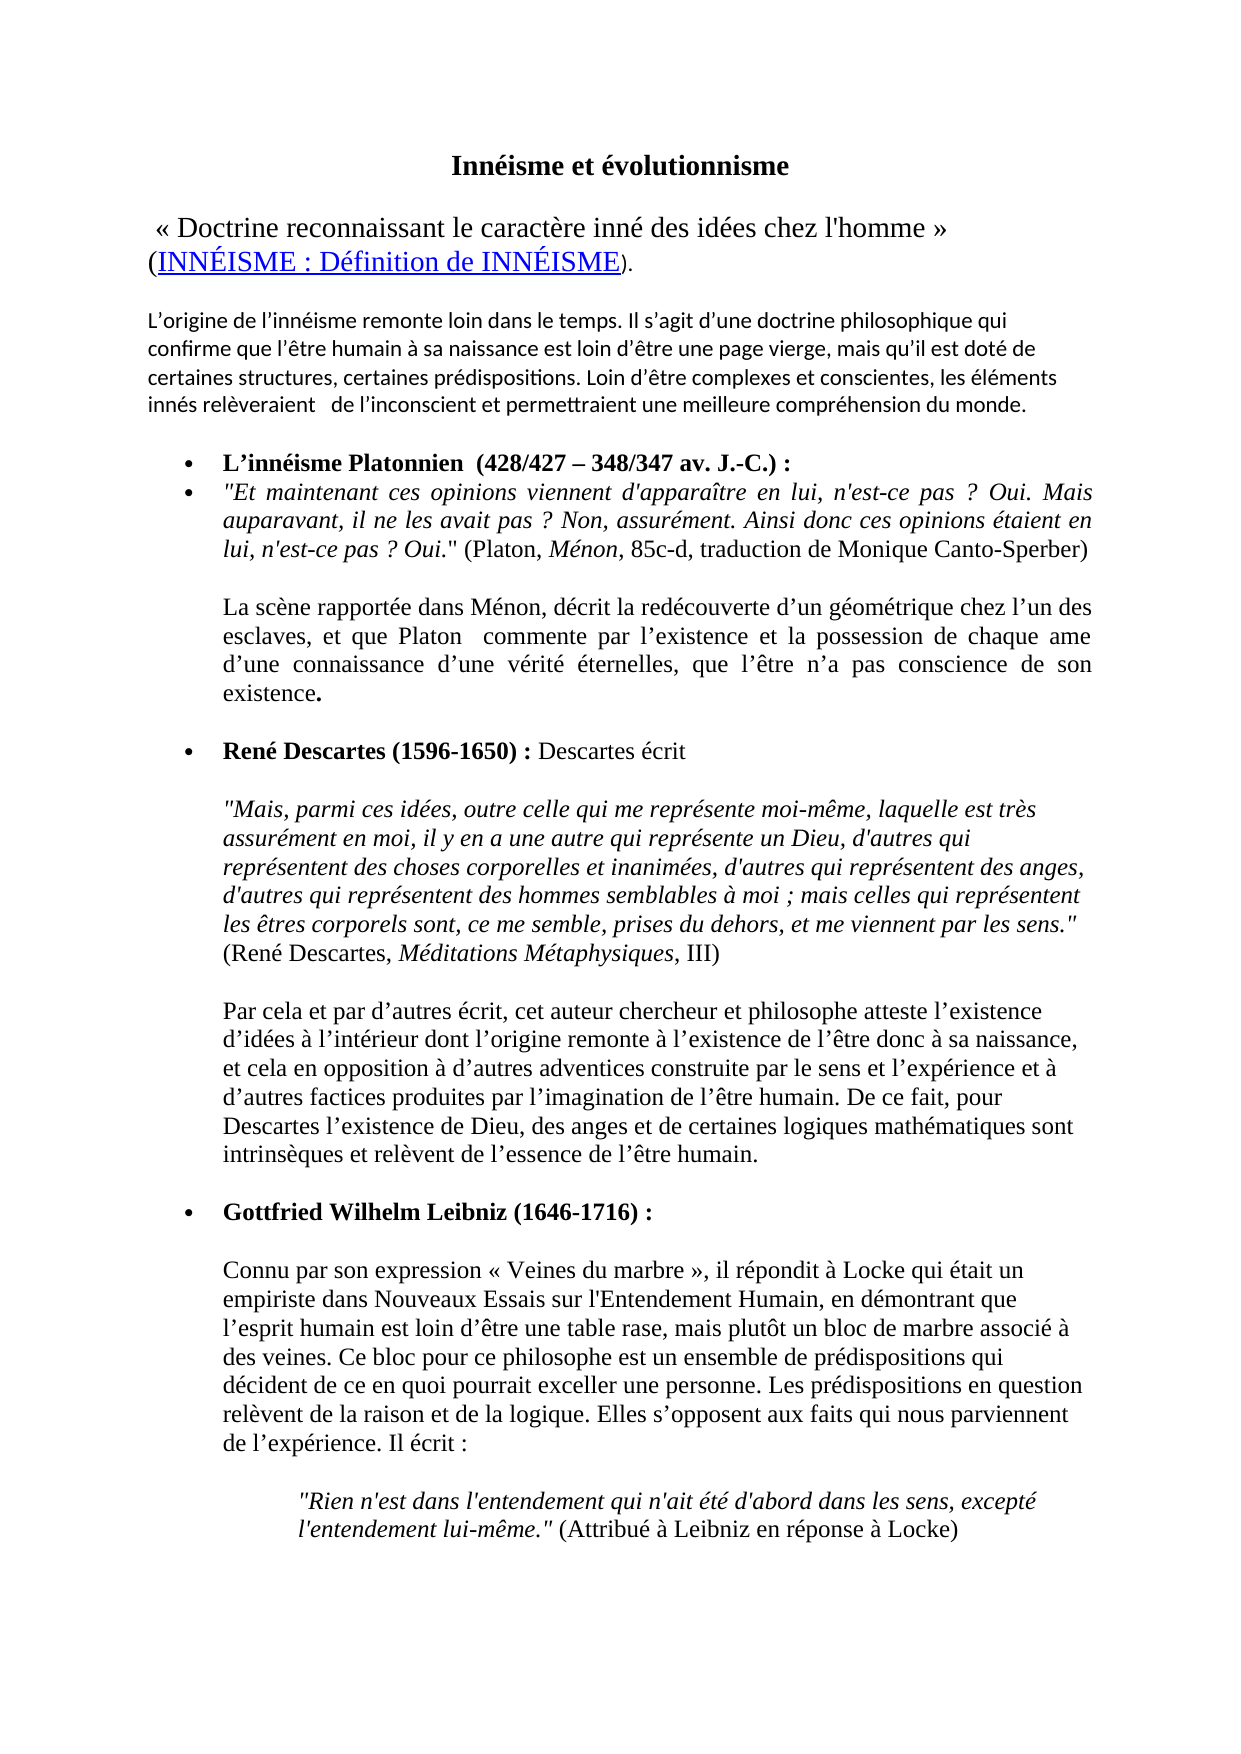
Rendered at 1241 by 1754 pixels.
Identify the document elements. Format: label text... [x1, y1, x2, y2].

text Innéisme et évolutionnisme [148, 148, 1093, 181]
list L’innéisme Platonnien (428/427 – 348/347 av. J.-C.) : [185, 448, 1093, 477]
text "Rien n'est dans l'entendement qui n'ait été d'abord dans les sens, excepté l'entendement lui-même." (Attribué à Leibniz en réponse à Locke) [298, 1486, 1093, 1543]
text Par cela et par d’autres écrit, cet auteur chercheur et philosophe atteste l’existence d’idées à l’intérieur dont l’origine remonte à l’existence de l’être donc à sa naissance, et cela en opposition à d’autres adventices construite par le sens et l’expérience et à d’autres factices produites par l’imagination de l’être humain. De ce fait, pour Descartes l’existence de Dieu, des anges et de certaines logiques mathématiques sont intrinsèques et relèvent de l’essence de l’être humain. [223, 996, 1093, 1168]
text L’origine de l’innéisme remonte loin dans le temps. Il s’agit d’une doctrine philosophique qui confirme que l’être humain à sa naissance est loin d’être une page vierge, mais qu’il est doté de certaines structures, certaines prédispositions. Loin d’être complexes et conscientes, les éléments innés relèveraient de l’inconscient et permettraient une meilleure compréhension du monde. [148, 307, 1093, 419]
list "Mais, parmi ces idées, outre celle qui me représente moi-même, laquelle est très assurément en moi, il y en a une autre qui représente un Dieu, d'autres qui représentent des choses corporelles et inanimées, d'autres qui représentent des anges, d'autres qui représentent des hommes semblables à moi ; mais celles qui représentent les êtres corporels sont, ce me semble, prises du dehors, et me viennent par les sens." (René Descartes, Méditations Métaphysiques, III) [223, 794, 1093, 967]
list Gottfried Wilhelm Leibniz (1646-1716) : [185, 1197, 1093, 1226]
list René Descartes (1596-1650) : Descartes écrit [185, 736, 1093, 765]
text « Doctrine reconnaissant le caractère inné des idées chez l'homme » (INNÉISME : Définition de INNÉISME). [148, 210, 1093, 277]
list "Et maintenant ces opinions viennent d'apparaître en lui, n'est-ce pas ? Oui. Mais auparavant, il ne les avait pas ? Non, assurément. Ainsi donc ces opinions étaient en lui, n'est-ce pas ? Oui." (Platon, Ménon, 85c-d, traduction de Monique Canto-Sperber) [185, 477, 1093, 563]
text La scène rapportée dans Ménon, décrit la redécouverte d’un géométrique chez l’un des esclaves, et que Platon commente par l’existence et la possession de chaque ame d’une connaissance d’une vérité éternelles, que l’être n’a pas conscience de son existence. [223, 592, 1093, 707]
text Connu par son expression « Veines du marbre », il répondit à Locke qui était un empiriste dans Nouveaux Essais sur l'Entendement Humain, en démontrant que l’esprit humain est loin d’être une table rase, mais plutôt un bloc de marbre associé à des veines. Ce bloc pour ce philosophe est un ensemble de prédispositions qui décident de ce en quoi pourrait exceller une personne. Les prédispositions en question relèvent de la raison et de la logique. Elles s’opposent aux faits qui nous parviennent de l’expérience. Il écrit : [223, 1255, 1093, 1457]
